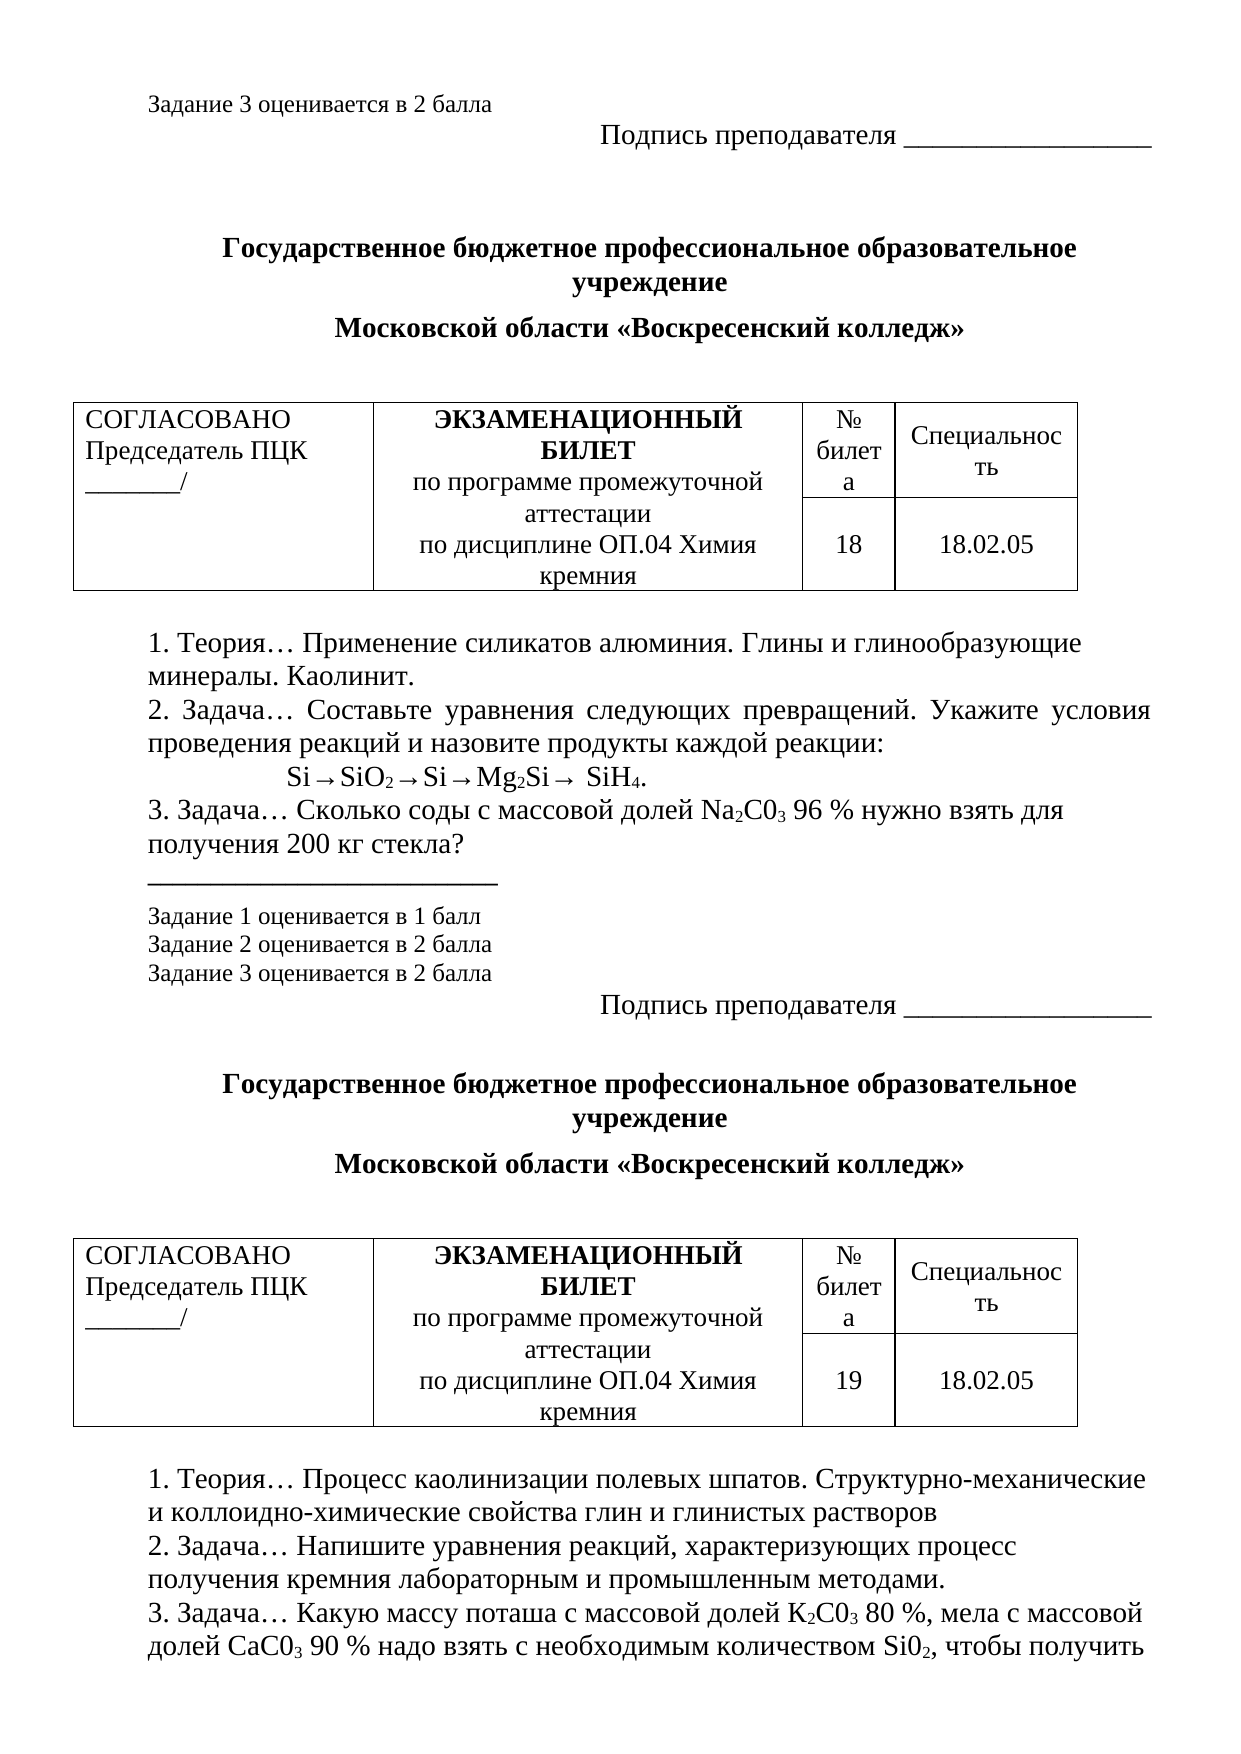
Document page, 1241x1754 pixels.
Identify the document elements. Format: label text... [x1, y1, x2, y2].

text 3. Задача… Сколько соды с массовой долей Na2C03 96 % нужно взять для получения 200 кг стекла? [148, 792, 1152, 859]
table_header Специальность [896, 1239, 1077, 1333]
text 1. Теория… Применение силикатов алюминия. Глины и глинообразующие минералы. Каолинит. [148, 625, 1152, 692]
table_cell 18 [803, 498, 894, 590]
text 2. Задача… Составьте уравнения следующих превращений. Укажите условия проведения реакций и назовите продукты каждой реакции: [148, 692, 1152, 759]
text Подпись преподавателя _________________ [148, 117, 1152, 151]
table_header СОГЛАСОВАНО Председатель ПЦК _______/ [74, 403, 373, 590]
text ____________________________ [148, 859, 1152, 888]
text Задание 3 оценивается в 2 балла [148, 958, 1152, 987]
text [148, 1595, 1152, 1662]
table_cell 19 [803, 1334, 894, 1426]
text Московской области «Воскресенский колледж» [148, 310, 1152, 344]
text 1. Теория… Процесс каолинизации полевых шпатов. Структурно-механические и коллоидно-химические свойства глин и глинистых растворов [148, 1461, 1152, 1528]
text Государственное бюджетное профессиональное образовательное учреждение [148, 231, 1152, 298]
text Московской области «Воскресенский колледж» [148, 1146, 1152, 1180]
text Задание 3 оценивается в 2 балла [148, 89, 1152, 117]
table_header № билета [803, 403, 894, 497]
table_cell 18.02.05 [896, 498, 1077, 590]
text Задание 2 оценивается в 2 балла [148, 929, 1152, 958]
table_header ЭКЗАМЕНАЦИОННЫЙ БИЛЕТ по программе промежуточной аттестации по дисциплине ОП.04 Химия кремния [374, 403, 802, 590]
text 2. Задача… Напишите уравнения реакций, характеризующих процесс получения кремния лабораторным и промышленным методами. [148, 1528, 1152, 1595]
text Si→SiO2→Si→Мg2Si→ SiН4. [148, 759, 1152, 792]
table_header СОГЛАСОВАНО Председатель ПЦК _______/ [74, 1239, 373, 1426]
text Государственное бюджетное профессиональное образовательное учреждение [148, 1067, 1152, 1134]
table_header Специальность [896, 403, 1077, 497]
text Подпись преподавателя _________________ [148, 987, 1152, 1021]
table_cell 18.02.05 [896, 1334, 1077, 1426]
table_header № билета [803, 1239, 894, 1333]
text Задание 1 оценивается в 1 балл [148, 901, 1152, 929]
table_header ЭКЗАМЕНАЦИОННЫЙ БИЛЕТ по программе промежуточной аттестации по дисциплине ОП.04 Химия кремния [374, 1239, 802, 1426]
